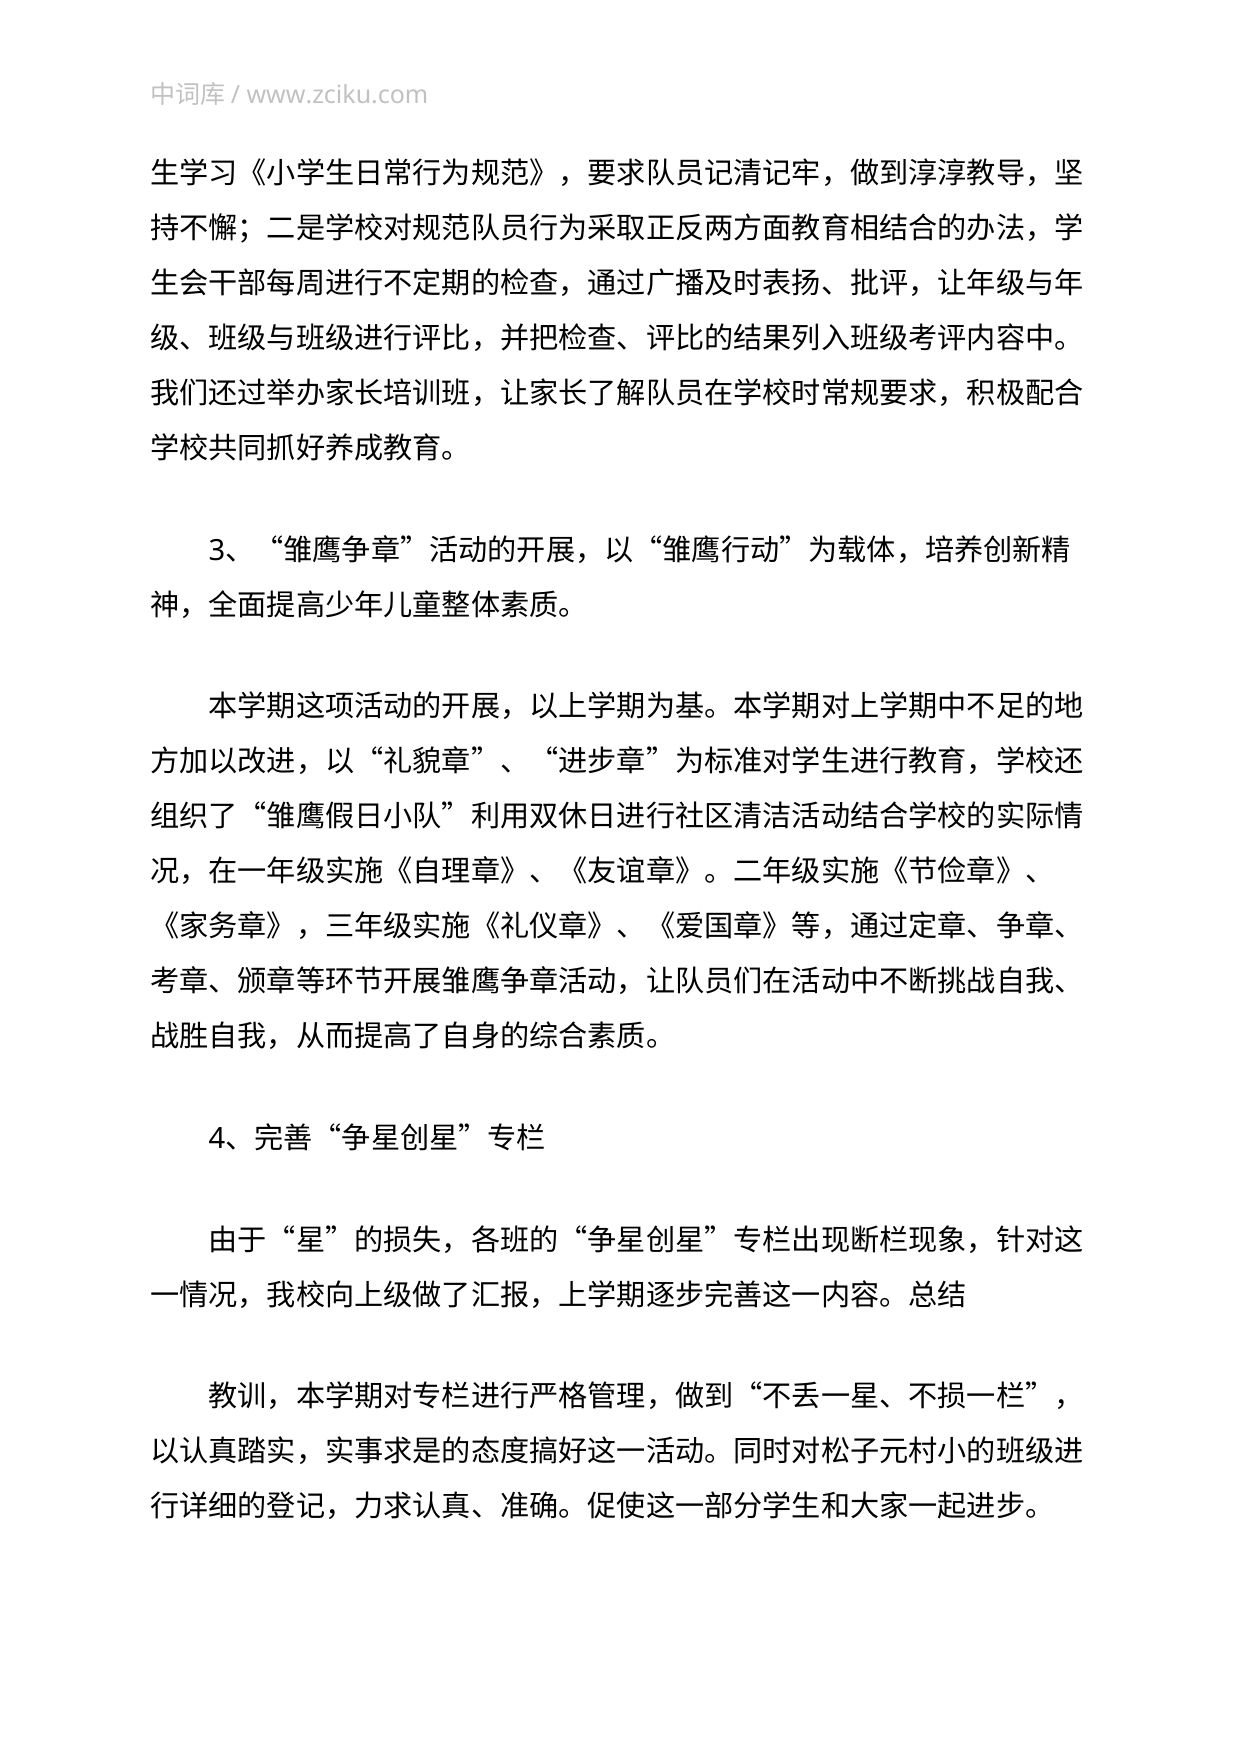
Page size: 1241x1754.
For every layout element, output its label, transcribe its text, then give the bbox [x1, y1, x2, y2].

text 教训，本学期对专栏进行严格管理，做到“不丢一星、不损一栏”，以认真踏实，实事求是的态度搞好这一活动。同时对松子元村小的班级进行详细的登记，力求认真、准确。促使这一部分学生和大家一起进步。 [150, 1373, 1090, 1525]
text 由于“星”的损失，各班的“争星创星”专栏出现断栏现象，针对这一情况，我校向上级做了汇报，上学期逐步完善这一内容。总结 [150, 1216, 1090, 1313]
text 本学期这项活动的开展，以上学期为基。本学期对上学期中不足的地方加以改进，以“礼貌章”、“进步章”为标准对学生进行教育，学校还组织了“雏鹰假日小队”利用双休日进行社区清洁活动结合学校的实际情况，在一年级实施《自理章》、《友谊章》。二年级实施《节俭章》、《家务章》，三年级实施《礼仪章》、《爱国章》等，通过定章、争章、考章、颁章等环节开展雏鹰争章活动，让队员们在活动中不断挑战自我、战胜自我，从而提高了自身的综合素质。 [150, 683, 1090, 1055]
text 4、完善“争星创星”专栏 [150, 1114, 1090, 1157]
text 3、“雏鹰争章”活动的开展，以“雏鹰行动”为载体，培养创新精神，全面提高少年儿童整体素质。 [150, 526, 1090, 623]
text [150, 150, 1090, 467]
